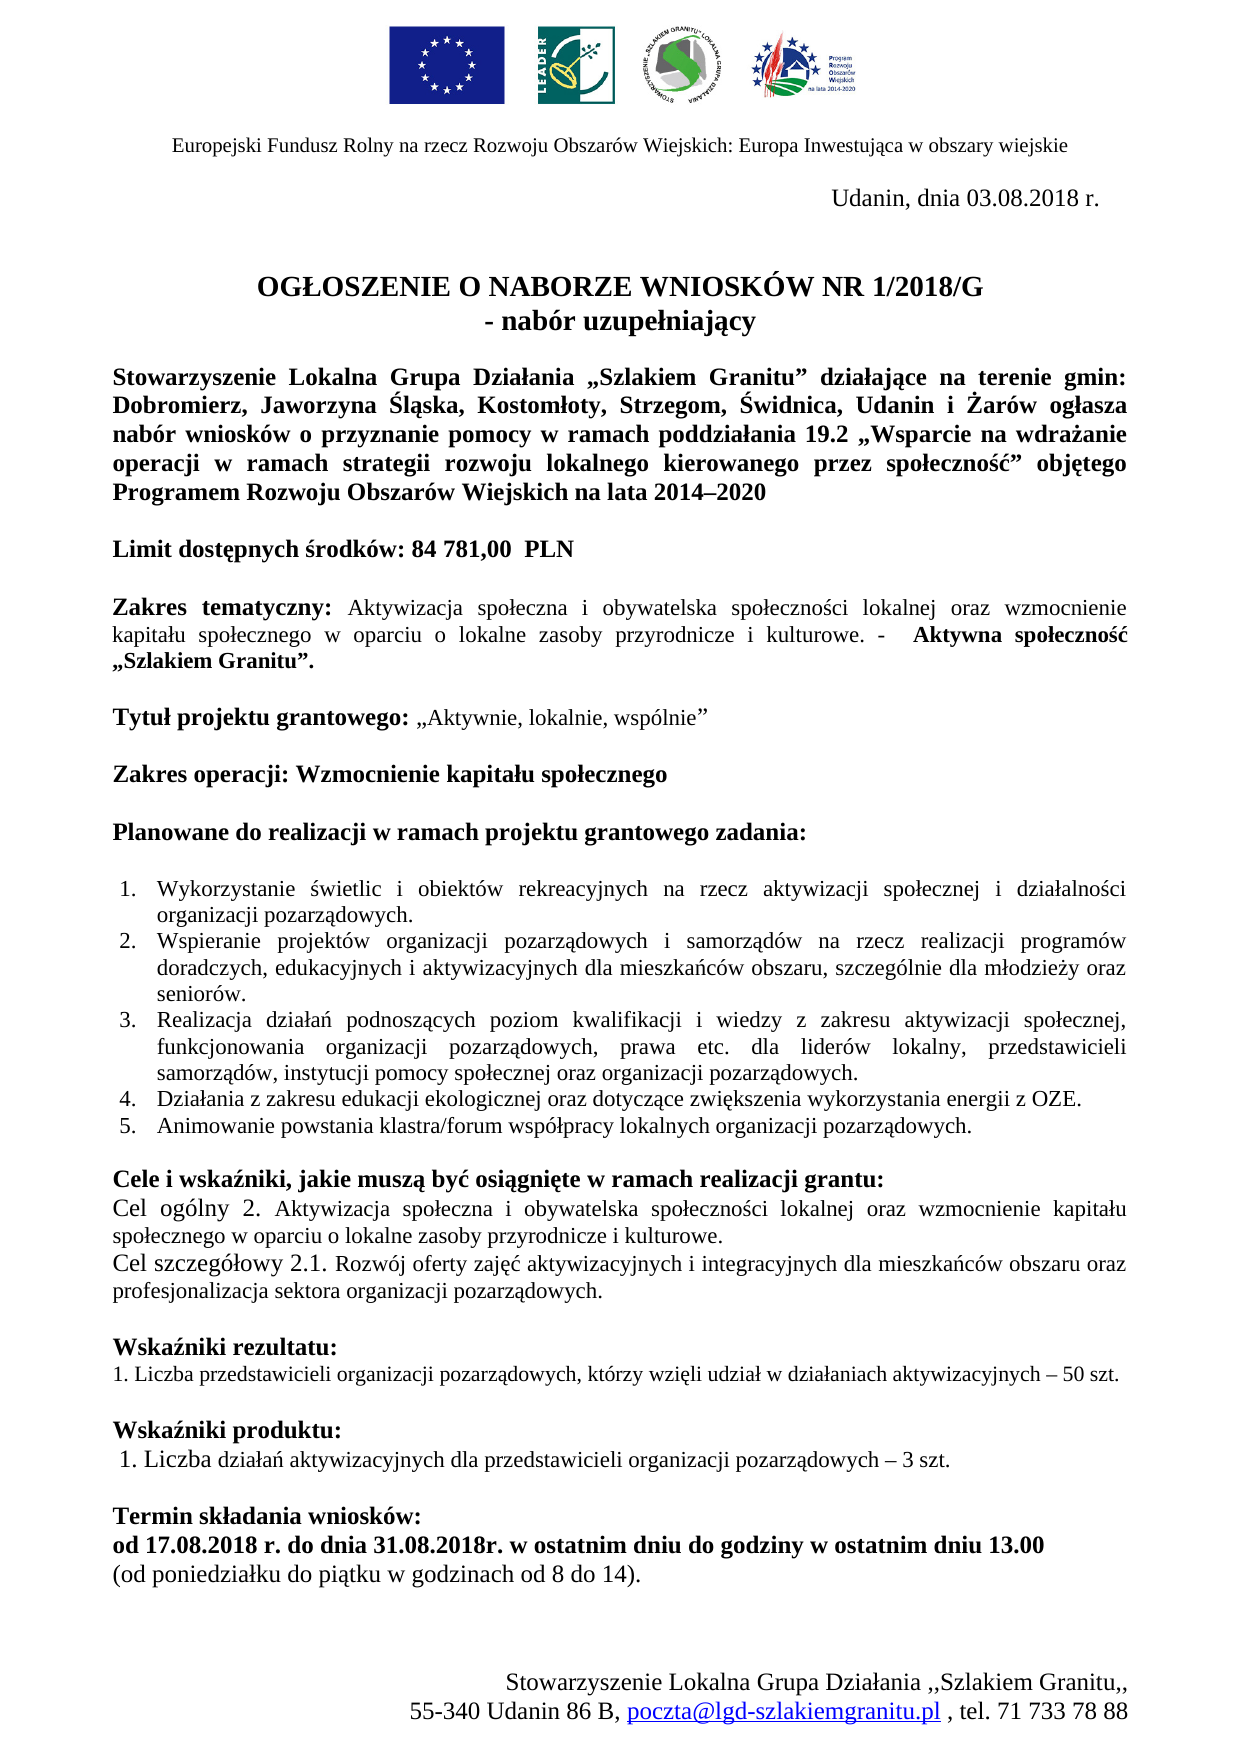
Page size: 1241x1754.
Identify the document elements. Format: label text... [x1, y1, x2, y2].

text (od poniedziałku do piątku w godzinach od 8 do 14). [112, 1559, 1128, 1587]
text Wskaźniki produktu: [112, 1415, 1128, 1444]
text od 17.08.2018 r. do dnia 31.08.2018r. w ostatnim dniu do godziny w ostatnim dniu 13.00 [112, 1530, 1128, 1559]
text Stowarzyszenie Lokalna Grupa Działania „Szlakiem Granitu” działające na terenie gmin: Dobromierz, Jaworzyna Śląska, Kostomłoty, Strzegom, Świdnica, Udanin i Żarów ogłasza nabór wniosków o przyznanie pomocy w ramach poddziałania 19.2 „Wsparcie na wdrażanie operacji w ramach strategii rozwoju lokalnego kierowanego przez społeczność” objętego Programem Rozwoju Obszarów Wiejskich na lata 2014–2020 [112, 362, 1128, 506]
text Cel szczegółowy 2.1. Rozwój oferty zajęć aktywizacyjnych i integracyjnych dla mieszkańców obszaru oraz profesjonalizacja sektora organizacji pozarządowych. [112, 1248, 1128, 1303]
text OGŁOSZENIE O NABORZE WNIOSKÓW NR 1/2018/G [112, 269, 1128, 303]
list Działania z zakresu edukacji ekologicznej oraz dotyczące zwiększenia wykorzystania energii z OZE. [119, 1085, 1128, 1112]
list Wspieranie projektów organizacji pozarządowych i samorządów na rzecz realizacji programów doradczych, edukacyjnych i aktywizacyjnych dla mieszkańców obszaru, szczególnie dla młodzieży oraz seniorów. [119, 927, 1128, 1006]
text 1. Liczba przedstawicieli organizacji pozarządowych, którzy wzięli udział w działaniach aktywizacyjnych – 50 szt. [112, 1361, 1128, 1386]
text 1. Liczba działań aktywizacyjnych dla przedstawicieli organizacji pozarządowych – 3 szt. [112, 1444, 1128, 1472]
text Termin składania wniosków: [112, 1501, 1128, 1530]
text - nabór uzupełniający [112, 303, 1128, 336]
text Zakres operacji: Wzmocnienie kapitału społecznego [112, 759, 1128, 788]
text Tytuł projektu grantowego: „Aktywnie, lokalnie, wspólnie” [112, 702, 1128, 731]
text Cel ogólny 2. Aktywizacja społeczna i obywatelska społeczności lokalnej oraz wzmocnienie kapitału społecznego w oparciu o lokalne zasoby przyrodnicze i kulturowe. [112, 1193, 1128, 1248]
text Wskaźniki rezultatu: [112, 1332, 1128, 1361]
text Zakres tematyczny: Aktywizacja społeczna i obywatelska społeczności lokalnej oraz wzmocnienie kapitału społecznego w oparciu o lokalne zasoby przyrodnicze i kulturowe. - Aktywna społeczność „Szlakiem Granitu”. [112, 592, 1128, 673]
list Wykorzystanie świetlic i obiektów rekreacyjnych na rzecz aktywizacji społecznej i działalności organizacji pozarządowych. [119, 874, 1128, 927]
text Udanin, dnia 03.08.2018 r. [112, 183, 1128, 212]
list Animowanie powstania klastra/forum współpracy lokalnych organizacji pozarządowych. [119, 1112, 1128, 1138]
text Planowane do realizacji w ramach projektu grantowego zadania: [112, 817, 1128, 846]
list Realizacja działań podnoszących poziom kwalifikacji i wiedzy z zakresu aktywizacji społecznej, funkcjonowania organizacji pozarządowych, prawa etc. dla liderów lokalny, przedstawicieli samorządów, instytucji pomocy społecznej oraz organizacji pozarządowych. [119, 1006, 1128, 1085]
text Limit dostępnych środków: 84 781,00 PLN [112, 534, 1128, 563]
text Cele i wskaźniki, jakie muszą być osiągnięte w ramach realizacji grantu: [112, 1164, 1128, 1193]
picture [375, 20, 865, 109]
